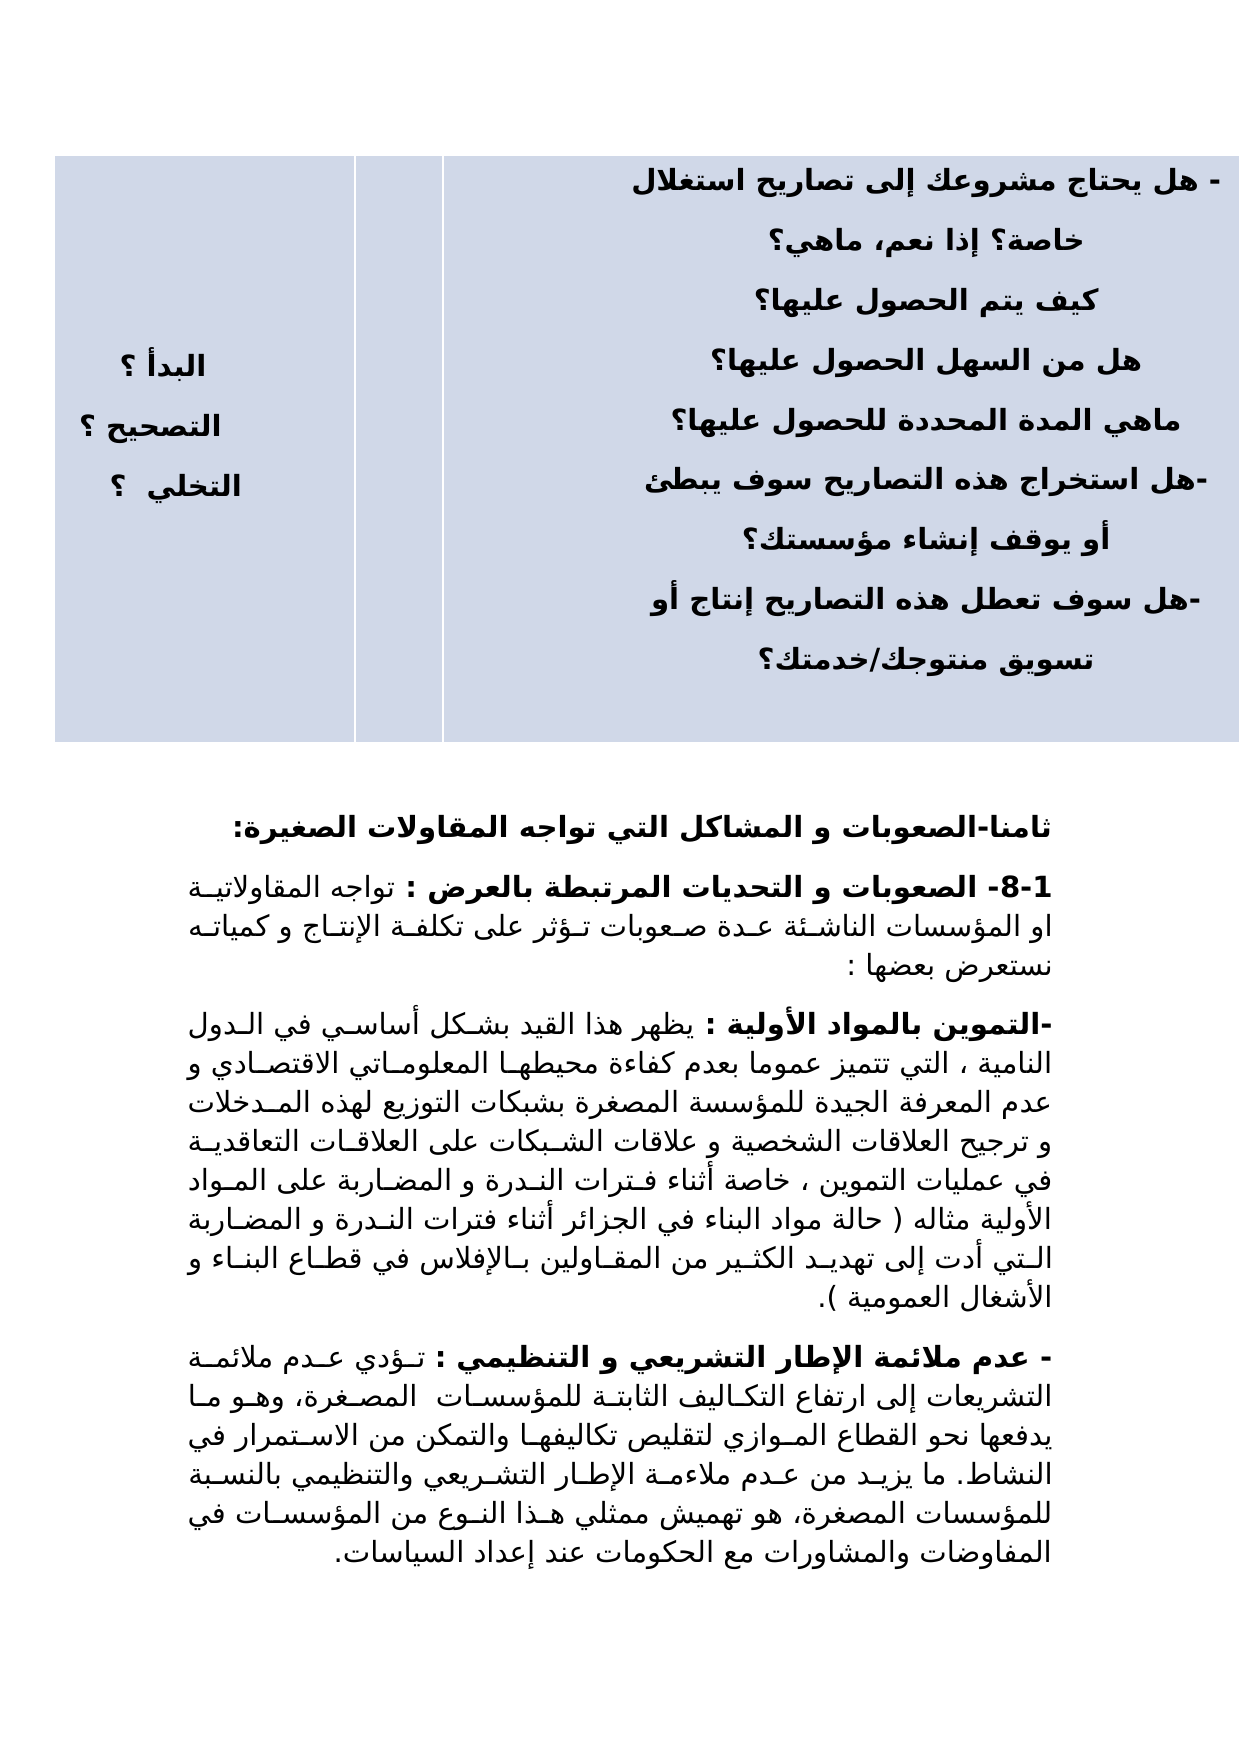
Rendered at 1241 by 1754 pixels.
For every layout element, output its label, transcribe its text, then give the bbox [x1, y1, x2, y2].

table_cell البدأ ؟ التصحيح ؟ التخلي ؟ [55, 156, 354, 742]
text -التموين بالمواد الأولية : يظهر هذا القيد بشكل أساسي في الدول النامية ، التي تتميز عموما بعدم كفاءة محيطها المعلوماتي الاقتصادي و عدم المعرفة الجيدة للمؤسسة المصغرة بشبكات التوزيع لهذه المدخلات و ترجيح العلاقات الشخصية و علاقات الشبكات على العلاقات التعاقدية في عمليات التموين ، خاصة أثناء فترات الندرة و المضاربة على المواد الأولية مثاله ( حالة مواد البناء في الجزائر أثناء فترات الندرة و المضاربة التي أدت إلى تهديد الكثير من المقاولين بالإفلاس في قطاع البناء و الأشغال العمومية ). [187, 1008, 1053, 1314]
table_cell - هل يحتاج مشروعك إلى تصاريح استغلال خاصة؟ إذا نعم، ماهي؟ كيف يتم الحصول عليها؟ هل من السهل الحصول عليها؟ ماهي المدة المحددة للحصول عليها؟ -هل استخراج هذه التصاريح سوف يبطئ أو يوقف إنشاء مؤسستك؟ -هل سوف تعطل هذه التصاريح إنتاج أو تسويق منتوجك/خدمتك؟ [444, 156, 1239, 742]
table_cell [356, 156, 442, 742]
text 8-1- الصعوبات و التحديات المرتبطة بالعرض : تواجه المقاولاتية او المؤسسات الناشئة عدة صعوبات تؤثر على تكلفة الإنتاج و كمياته نستعرض بعضها : [187, 870, 1053, 982]
text - عدم ملائمة الإطار التشريعي و التنظيمي : تؤدي عدم ملائمة التشریعات إلى ارتفاع التكالیف الثابتة للمؤسسات المصغرة، وهو ما یدفعها نحو القطاع الموازي لتقلیص تكالیفها والتمكن من الاستمرار في النشاط. ما یزید من عدم ملاءمة الإطار التشریعي والتنظیمي بالنسبة للمؤسسات المصغرة، هو تهمیش ممثلي هذا النوع من المؤسسات في المفاوضات والمشاورات مع الحكومات عند إعداد السیاسات. [187, 1340, 1053, 1569]
text ثامنا-الصعوبات و المشاكل التي تواجه المقاولات الصغيرة: [187, 810, 1053, 844]
